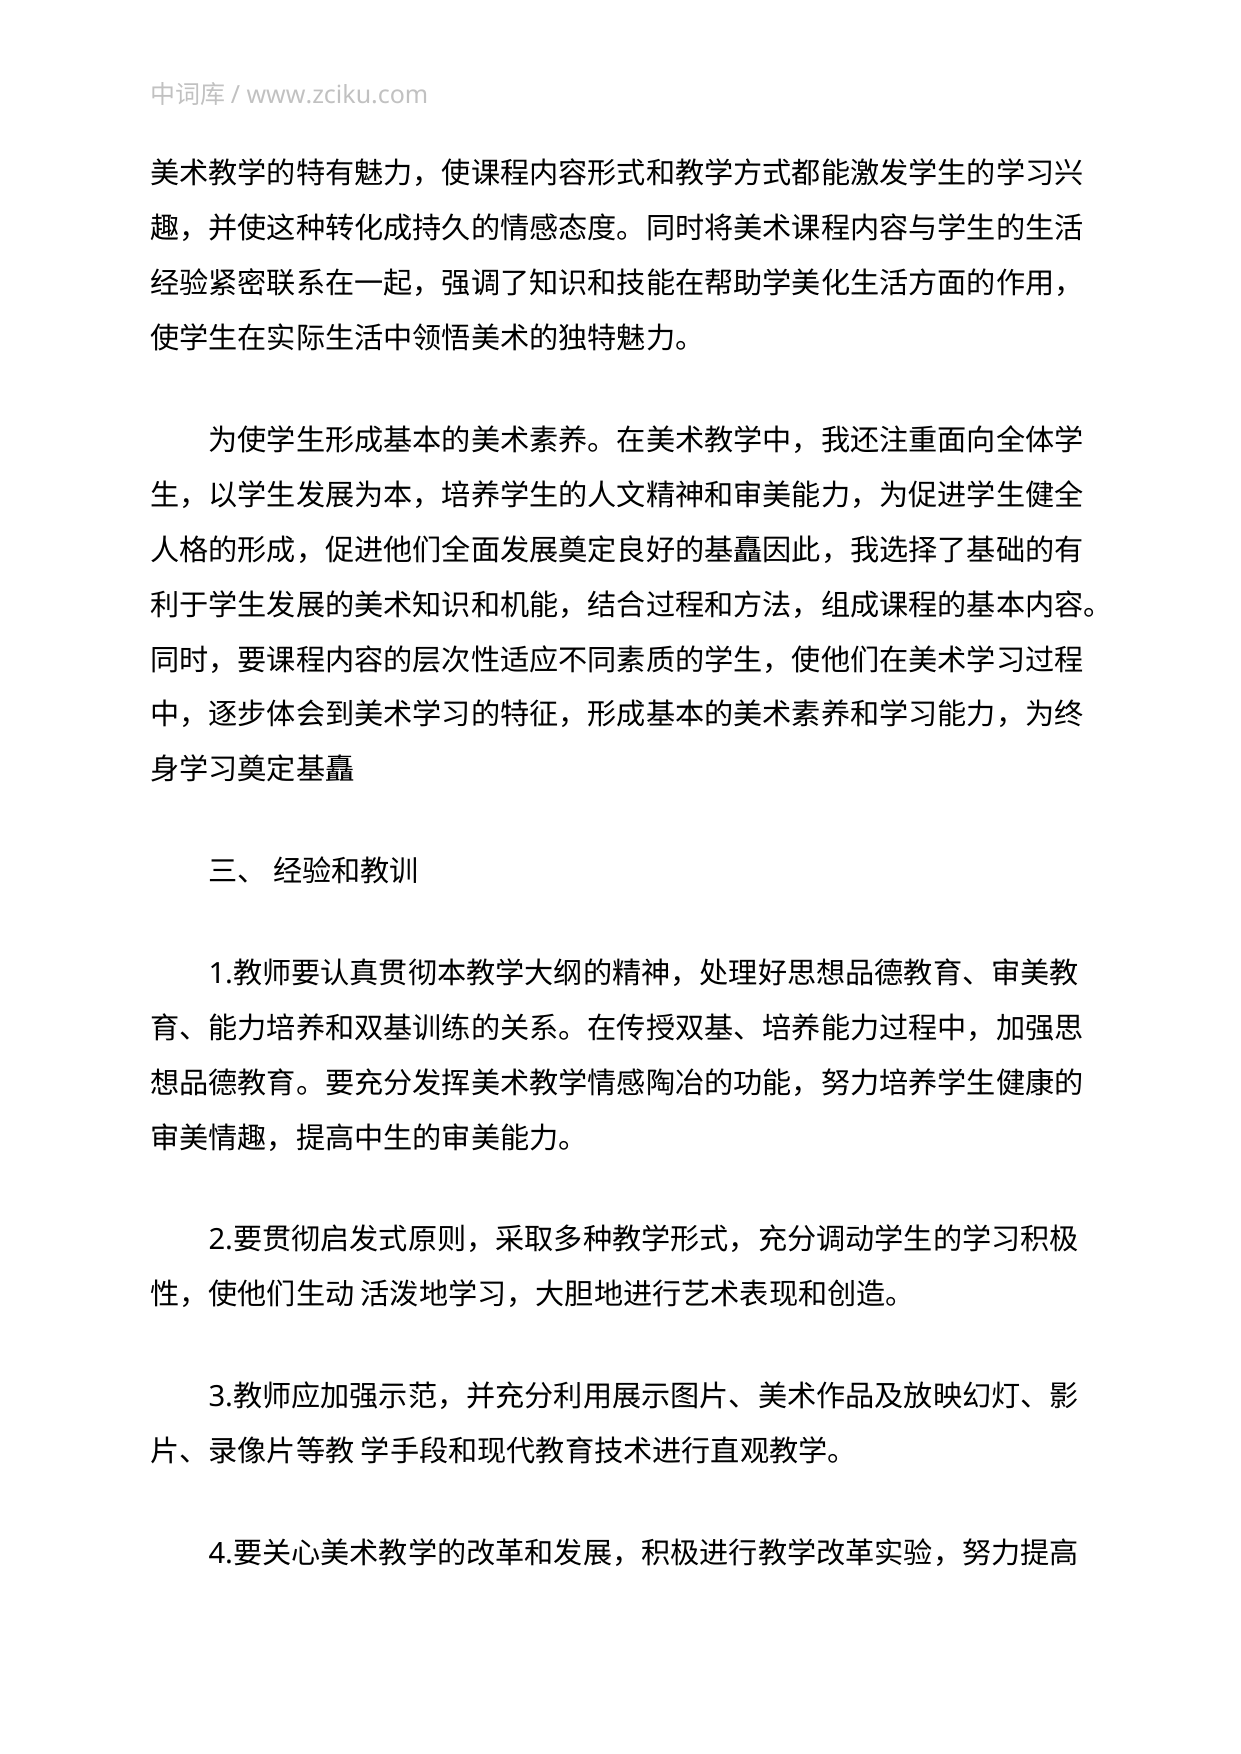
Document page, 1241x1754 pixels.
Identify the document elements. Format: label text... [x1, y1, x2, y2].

text 3.教师应加强示范，并充分利用展示图片、美术作品及放映幻灯、影片、录像片等教 学手段和现代教育技术进行直观教学。 [150, 1373, 1090, 1470]
text 三、 经验和教训 [150, 848, 1090, 890]
text 为使学生形成基本的美术素养。在美术教学中，我还注重面向全体学生，以学生发展为本，培养学生的人文精神和审美能力，为促进学生健全人格的形成，促进他们全面发展奠定良好的基矗因此，我选择了基础的有利于学生发展的美术知识和机能，结合过程和方法，组成课程的基本内容。同时，要课程内容的层次性适应不同素质的学生，使他们在美术学习过程中，逐步体会到美术学习的特征，形成基本的美术素养和学习能力，为终身学习奠定基矗 [150, 416, 1090, 788]
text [150, 1529, 1090, 1572]
text 1.教师要认真贯彻本教学大纲的精神，处理好思想品德教育、审美教育、能力培养和双基训练的关系。在传授双基、培养能力过程中，加强思想品德教育。要充分发挥美术教学情感陶冶的功能，努力培养学生健康的审美情趣，提高中生的审美能力。 [150, 949, 1090, 1156]
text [150, 150, 1090, 357]
text 2.要贯彻启发式原则，采取多种教学形式，充分调动学生的学习积极性，使他们生动 活泼地学习，大胆地进行艺术表现和创造。 [150, 1216, 1090, 1313]
